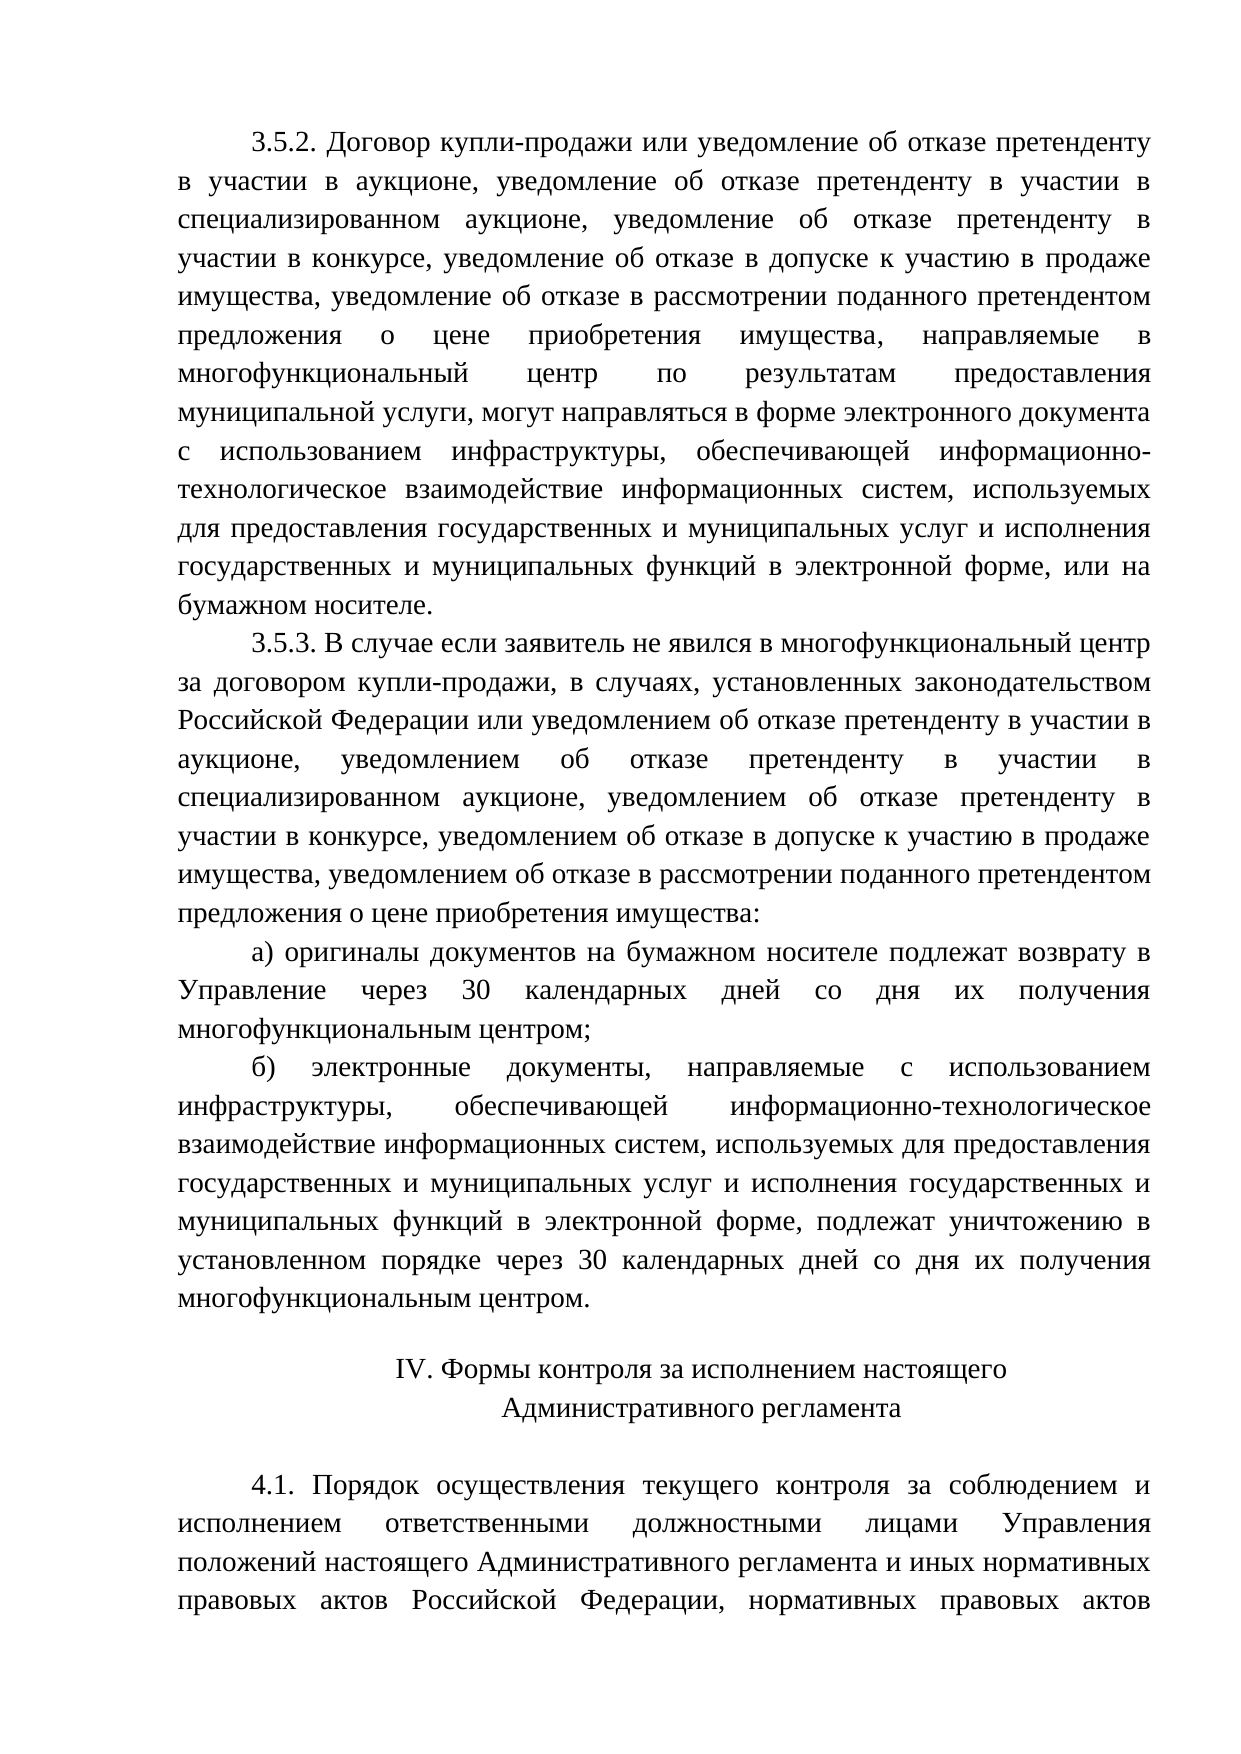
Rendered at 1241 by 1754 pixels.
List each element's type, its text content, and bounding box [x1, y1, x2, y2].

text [177, 1467, 1152, 1616]
text Административного регламента [177, 1390, 1152, 1423]
text 3.5.3. В случае если заявитель не явился в многофункциональный центр за договором купли-продажи, в случаях, установленных законодательством Российской Федерации или уведомлением об отказе претенденту в участии в аукционе, уведомлением об отказе претенденту в участии в специализированном аукционе, уведомлением об отказе претенденту в участии в конкурсе, уведомлением об отказе в допуске к участию в продаже имущества, уведомлением об отказе в рассмотрении поданного претендентом предложения о цене приобретения имущества: [177, 625, 1152, 929]
text IV. Формы контроля за исполнением настоящего [177, 1351, 1152, 1385]
text а) оригиналы документов на бумажном носителе подлежат возврату в Управление через 30 календарных дней со дня их получения многофункциональным центром; [177, 934, 1152, 1044]
text б) электронные документы, направляемые с использованием инфраструктуры, обеспечивающей информационно-технологическое взаимодействие информационных систем, используемых для предоставления государственных и муниципальных услуг и исполнения государственных и муниципальных функций в электронной форме, подлежат уничтожению в установленном порядке через 30 календарных дней со дня их получения многофункциональным центром. [177, 1049, 1152, 1314]
text 3.5.2. Договор купли-продажи или уведомление об отказе претенденту в участии в аукционе, уведомление об отказе претенденту в участии в специализированном аукционе, уведомление об отказе претенденту в участии в конкурсе, уведомление об отказе в допуске к участию в продаже имущества, уведомление об отказе в рассмотрении поданного претендентом предложения о цене приобретения имущества, направляемые в многофункциональный центр по результатам предоставления муниципальной услуги, могут направляться в форме электронного документа с использованием инфраструктуры, обеспечивающей информационно-технологическое взаимодействие информационных систем, используемых для предоставления государственных и муниципальных услуг и исполнения государственных и муниципальных функций в электронной форме, или на бумажном носителе. [177, 124, 1152, 620]
